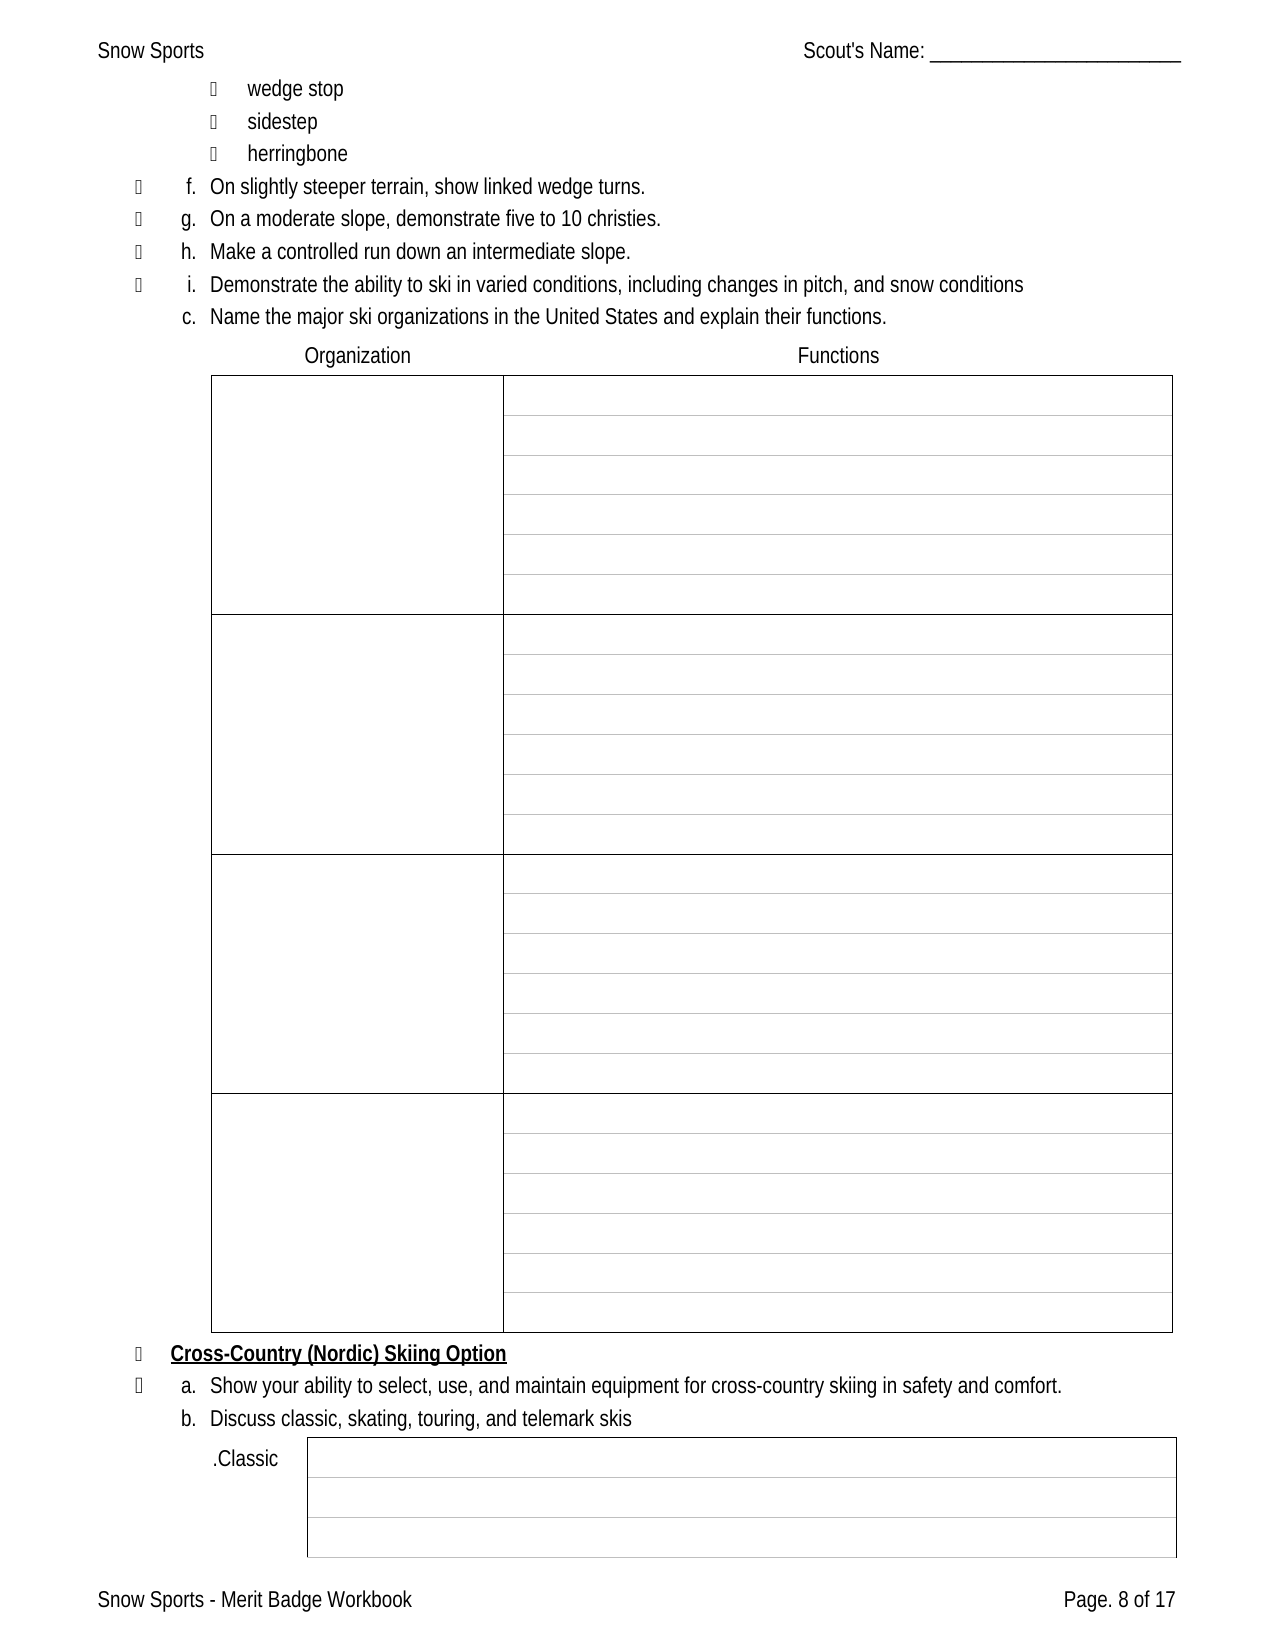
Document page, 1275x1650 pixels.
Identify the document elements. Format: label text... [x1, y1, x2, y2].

table_cell [504, 1014, 1172, 1053]
table_header [308, 1438, 1176, 1477]
table_cell [504, 974, 1172, 1013]
table_cell [504, 934, 1172, 973]
table_cell [212, 855, 503, 1093]
table_cell [504, 735, 1172, 774]
table_cell [504, 456, 1172, 494]
text h. Make a controlled run down an intermediate slope. [135, 238, 1177, 264]
text Cross-Country (Nordic) Skiing Option [135, 1339, 1177, 1366]
table_header Functions [504, 336, 1173, 375]
table_header Organization [212, 336, 504, 375]
table_cell [212, 1094, 503, 1332]
table_cell [504, 855, 1172, 893]
table_cell [504, 815, 1172, 853]
table_cell [504, 495, 1172, 534]
text herringbone [210, 140, 1177, 167]
table_cell [504, 1174, 1172, 1212]
text f. On slightly steeper terrain, show linked wedge turns. [135, 173, 1177, 199]
text a. Show your ability to select, use, and maintain equipment for cross-country skiing in safety and comfort. [135, 1372, 1177, 1398]
table_cell [504, 655, 1172, 694]
table_cell [504, 1094, 1172, 1133]
table_cell [212, 615, 503, 853]
table_cell [504, 575, 1172, 614]
table_cell [504, 376, 1172, 414]
text b. Discuss classic, skating, touring, and telemark skis [135, 1405, 1177, 1431]
table_cell [504, 775, 1172, 813]
text g. On a moderate slope, demonstrate five to 10 christies. [135, 205, 1177, 232]
text sidestep [210, 108, 1177, 134]
table_cell [308, 1478, 1176, 1517]
table_cell [504, 894, 1172, 933]
text c. Name the major ski organizations in the United States and explain their functions. [135, 303, 1177, 329]
table_cell [212, 376, 503, 614]
table_cell [504, 1293, 1172, 1332]
table_cell [504, 1134, 1172, 1173]
text wedge stop [210, 75, 1177, 101]
table_cell [504, 615, 1172, 654]
table_cell [504, 1214, 1172, 1252]
text i. Demonstrate the ability to ski in varied conditions, including changes in pitch, and snow conditions [135, 271, 1177, 297]
table_cell [504, 695, 1172, 734]
table_cell [504, 1054, 1172, 1093]
table_cell [504, 535, 1172, 574]
table_header .Classic [201, 1437, 307, 1557]
table_cell [504, 416, 1172, 454]
table_cell [308, 1518, 1176, 1557]
table_cell [504, 1254, 1172, 1292]
